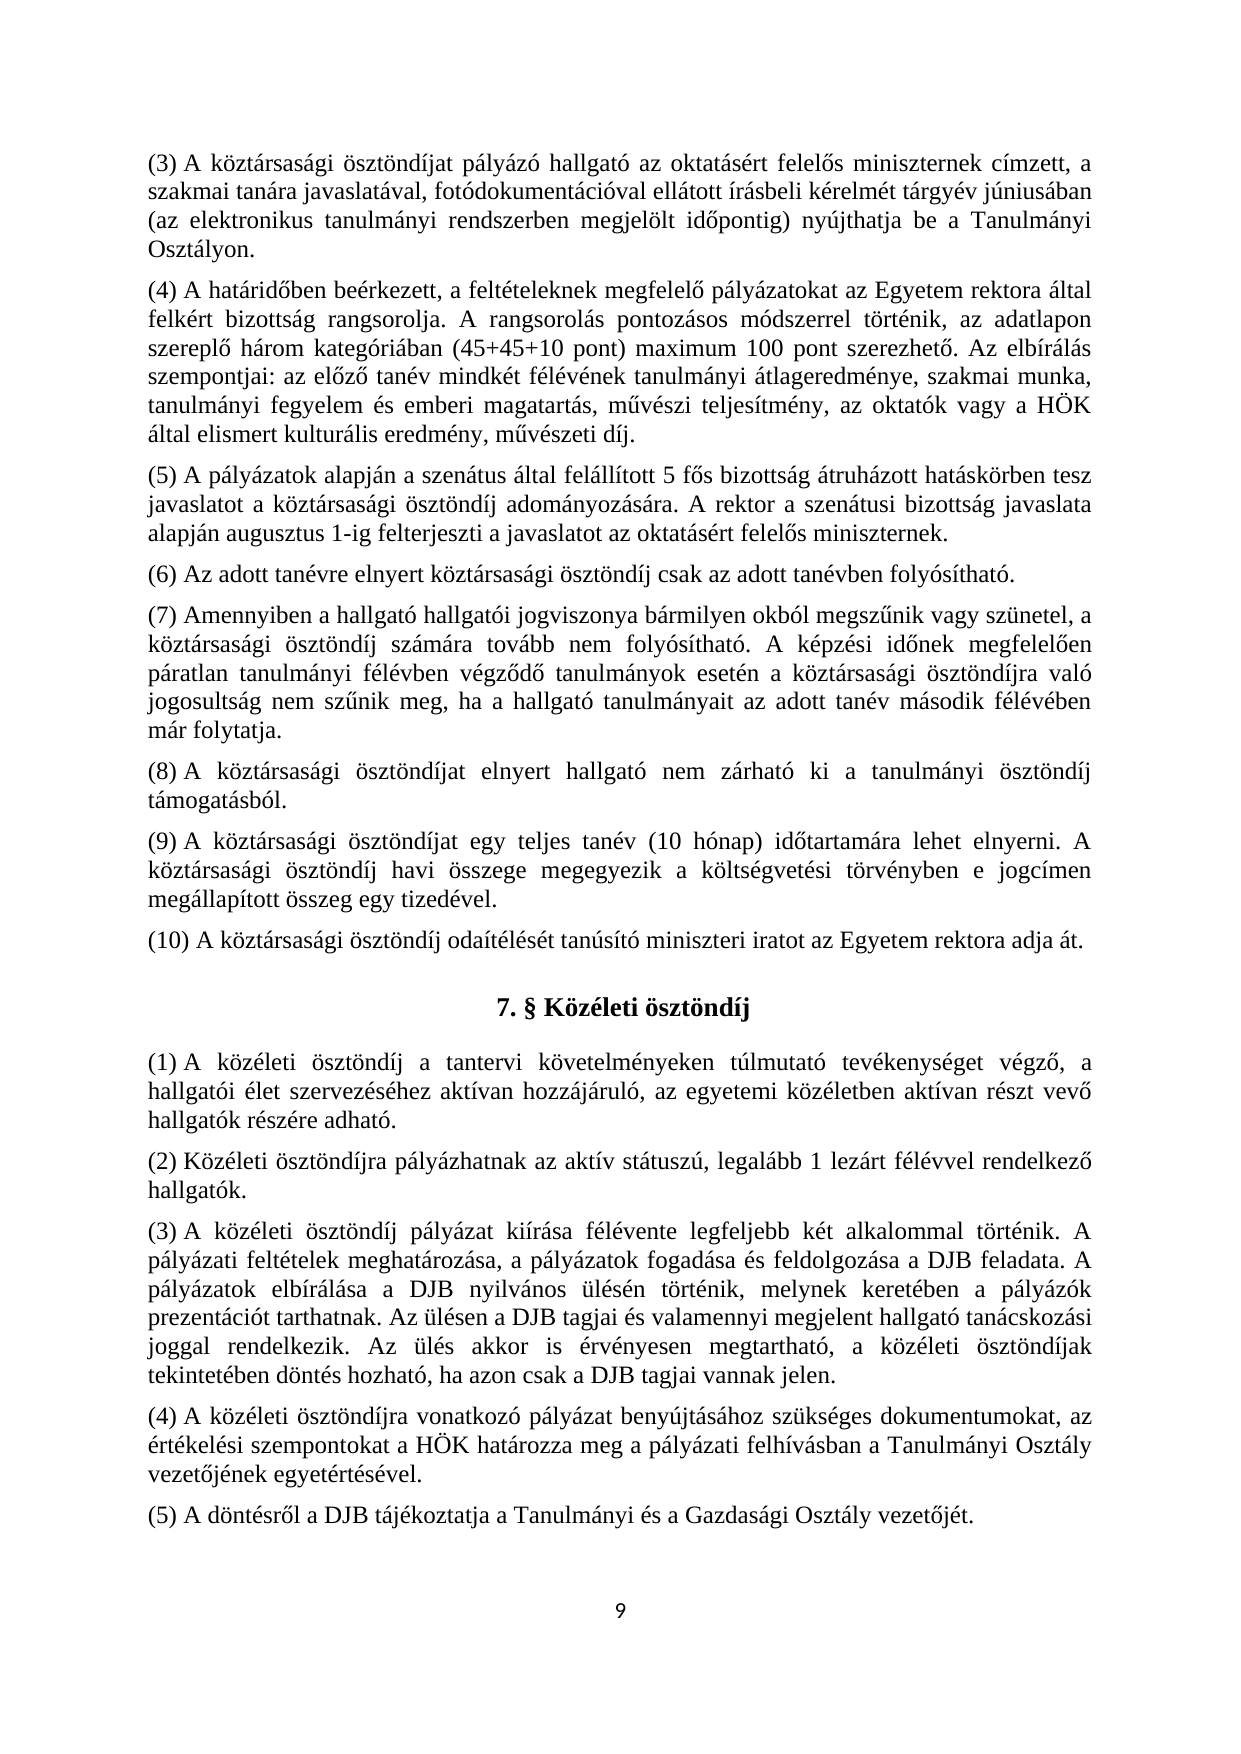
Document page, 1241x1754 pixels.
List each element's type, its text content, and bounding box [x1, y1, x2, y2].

list Amennyiben a hallgató hallgatói jogviszonya bármilyen okból megszűnik vagy szünetel, a köztársasági ösztöndíj számára tovább nem folyósítható. A képzési időnek megfelelően páratlan tanulmányi félévben végződő tanulmányok esetén a köztársasági ösztöndíjra való jogosultság nem szűnik meg, ha a hallgató tanulmányait az adott tanév második félévében már folytatja. [148, 600, 1093, 744]
list A köztársasági ösztöndíjat egy teljes tanév (10 hónap) időtartamára lehet elnyerni. A köztársasági ösztöndíj havi összege megegyezik a költségvetési törvényben e jogcímen megállapított összeg egy tizedével. [148, 826, 1093, 913]
list A köztársasági ösztöndíjat pályázó hallgató az oktatásért felelős miniszternek címzett, a szakmai tanára javaslatával, fotódokumentációval ellátott írásbeli kérelmét tárgyév júniusában (az elektronikus tanulmányi rendszerben megjelölt időpontig) nyújthatja be a Tanulmányi Osztályon. [148, 148, 1093, 263]
list A közéleti ösztöndíjra vonatkozó pályázat benyújtásához szükséges dokumentumokat, az értékelési szempontokat a HÖK határozza meg a pályázati felhívásban a Tanulmányi Osztály vezetőjének egyetértésével. [148, 1401, 1093, 1487]
list Közéleti ösztöndíjra pályázhatnak az aktív státuszú, legalább 1 lezárt félévvel rendelkező hallgatók. [148, 1146, 1093, 1204]
list A köztársasági ösztöndíj odaítélését tanúsító miniszteri iratot az Egyetem rektora adja át. [148, 925, 1093, 954]
list A közéleti ösztöndíj pályázat kiírása félévente legfeljebb két alkalommal történik. A pályázati feltételek meghatározása, a pályázatok fogadása és feldolgozása a DJB feladata. A pályázatok elbírálása a DJB nyilvános ülésén történik, melynek keretében a pályázók prezentációt tarthatnak. Az ülésen a DJB tagjai és valamennyi megjelent hallgató tanácskozási joggal rendelkezik. Az ülés akkor is érvényesen megtartható, a közéleti ösztöndíjak tekintetében döntés hozható, ha azon csak a DJB tagjai vannak jelen. [148, 1216, 1093, 1389]
list A döntésről a DJB tájékoztatja a Tanulmányi és a Gazdasági Osztály vezetőjét. [148, 1500, 1093, 1529]
subtitle Közéleti ösztöndíj [177, 991, 1093, 1022]
list A közéleti ösztöndíj a tantervi követelményeken túlmutató tevékenységet végző, a hallgatói élet szervezéséhez aktívan hozzájáruló, az egyetemi közéletben aktívan részt vevő hallgatók részére adható. [148, 1047, 1093, 1134]
list A határidőben beérkezett, a feltételeknek megfelelő pályázatokat az Egyetem rektora által felkért bizottság rangsorolja. A rangsorolás pontozásos módszerrel történik, az adatlapon szereplő három kategóriában (45+45+10 pont) maximum 100 pont szerezhető. Az elbírálás szempontjai: az előző tanév mindkét félévének tanulmányi átlageredménye, szakmai munka, tanulmányi fegyelem és emberi magatartás, művészi teljesítmény, az oktatók vagy a HÖK által elismert kulturális eredmény, művészeti díj. [148, 275, 1093, 448]
list A pályázatok alapján a szenátus által felállított 5 fős bizottság átruházott hatáskörben tesz javaslatot a köztársasági ösztöndíj adományozására. A rektor a szenátusi bizottság javaslata alapján augusztus 1-ig felterjeszti a javaslatot az oktatásért felelős miniszternek. [148, 460, 1093, 546]
list Az adott tanévre elnyert köztársasági ösztöndíj csak az adott tanévben folyósítható. [148, 559, 1093, 588]
list A köztársasági ösztöndíjat elnyert hallgató nem zárható ki a tanulmányi ösztöndíj támogatásból. [148, 756, 1093, 814]
